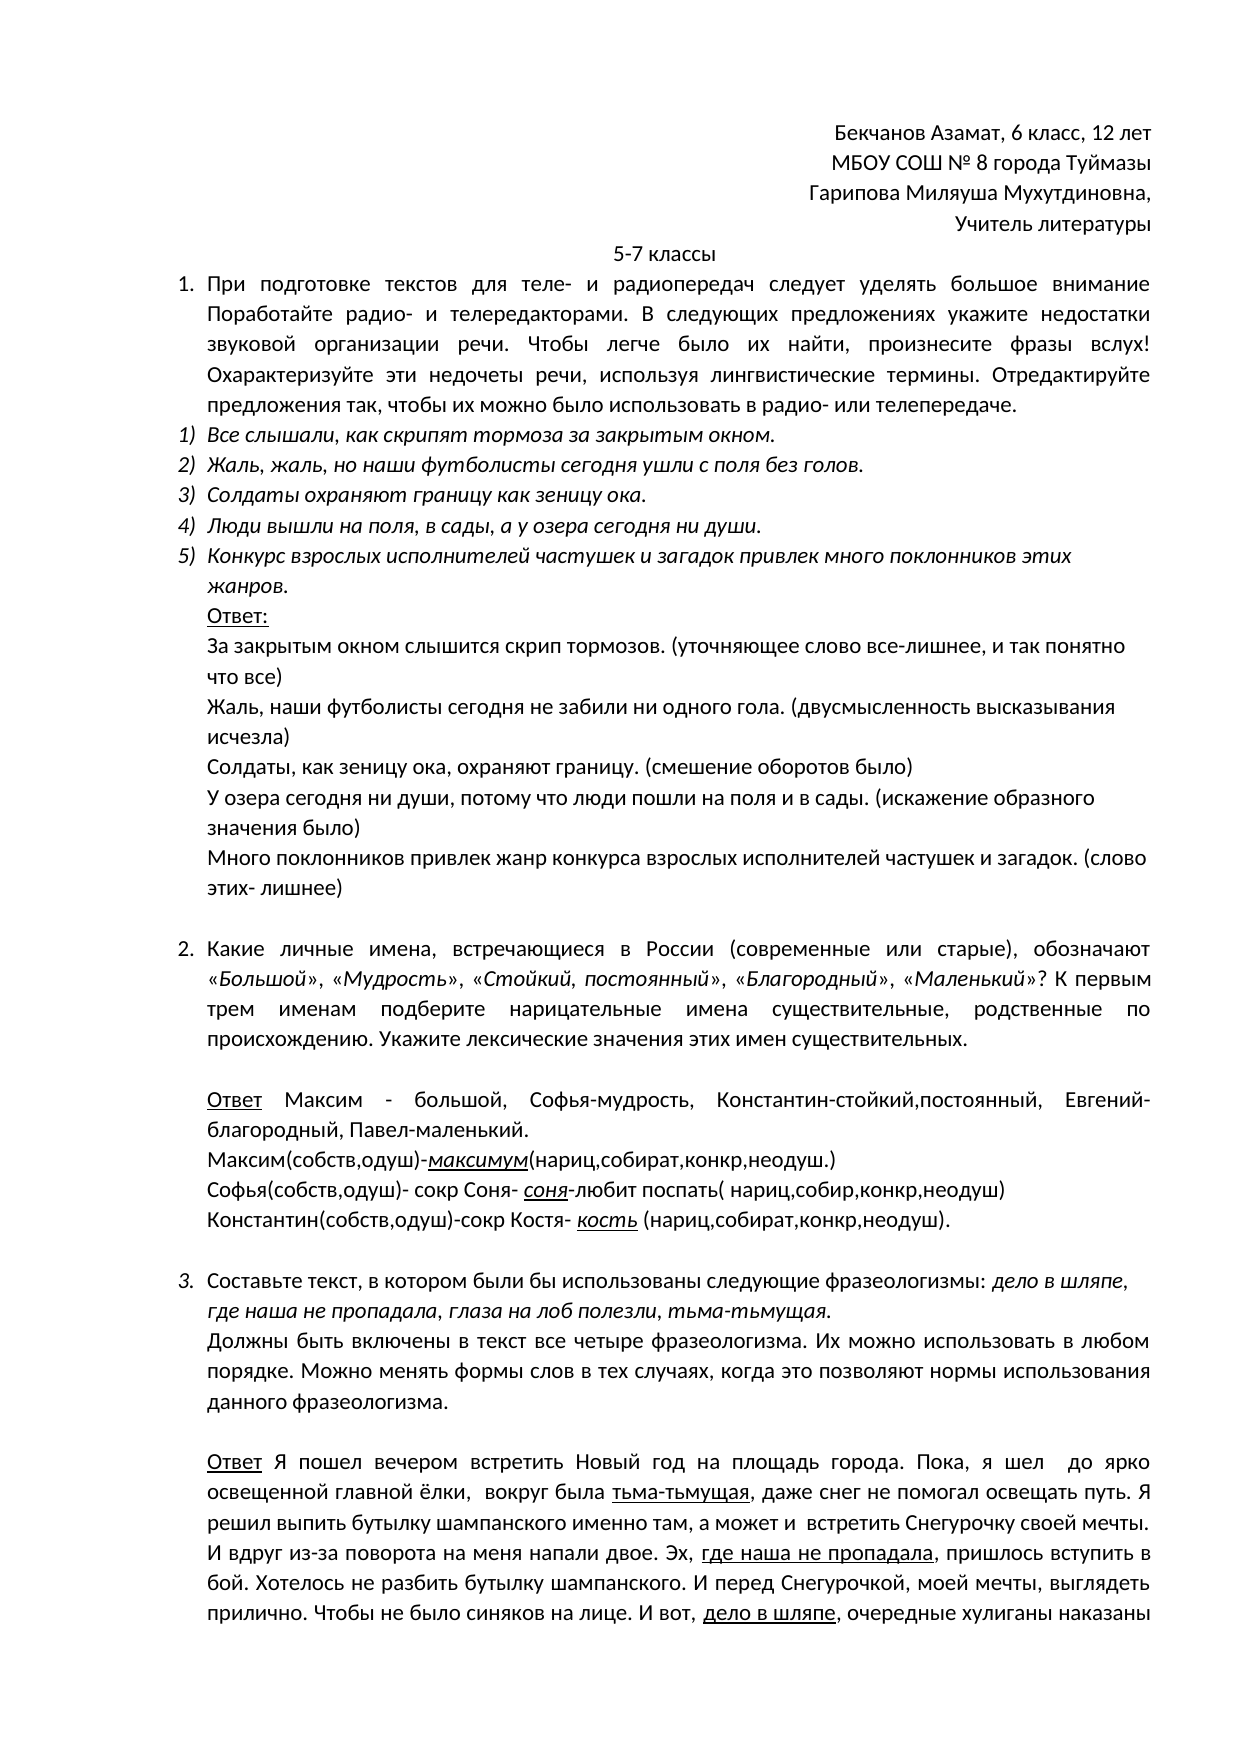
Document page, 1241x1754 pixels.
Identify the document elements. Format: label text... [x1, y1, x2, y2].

list Софья(собств,одуш)- сокр Соня- соня-любит поспать( нариц,собир,конкр,неодуш) [207, 1175, 1152, 1203]
list Жаль, наши футболисты сегодня не забили ни одного гола. (двусмысленность высказывания исчезла) [207, 692, 1152, 750]
text Учитель литературы [177, 209, 1152, 237]
list Жаль, жаль, но наши футболисты сегодня ушли с поля без голов. [177, 450, 1152, 478]
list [207, 1447, 1152, 1626]
list Много поклонников привлек жанр конкурса взрослых исполнителей частушек и загадок. (слово этих- лишнее) [207, 843, 1152, 901]
list Какие личные имена, встречающиеся в России (современные или старые), обозначают «Большой», «Мудрость», «Стойкий, постоянный», «Благородный», «Маленький»? К первым трем именам подберите нарицательные имена существительные, родственные по происхождению. Укажите лексические значения этих имен существительных. [177, 934, 1152, 1052]
list Максим(собств,одуш)-максимум(нариц,собират,конкр,неодуш.) [207, 1145, 1152, 1173]
text Бекчанов Азамат, 6 класс, 12 лет [177, 118, 1152, 146]
list Люди вышли на поля, в сады, а у озера сегодня ни души. [177, 511, 1152, 539]
list При подготовке текстов для теле- и радиопередач следует уделять большое внимание Поработайте радио- и телередакторами. В следующих предложениях укажите недостатки звуковой организации речи. Чтобы легче было их найти, произнесите фразы вслух! Охарактеризуйте эти недочеты речи, используя лингвистические термины. Отредактируйте предложения так, чтобы их можно было использовать в радио- или телепередаче. [177, 269, 1152, 418]
list У озера сегодня ни души, потому что люди пошли на поля и в сады. (искажение образного значения было) [207, 783, 1152, 841]
text Гарипова Миляуша Мухутдиновна, [177, 178, 1152, 207]
list Конкурс взрослых исполнителей частушек и загадок привлек много поклонников этих жанров. [177, 541, 1152, 599]
list Ответ Максим - большой, Софья-мудрость, Константин-стойкий,постоянный, Евгений- благородный, Павел-маленький. [207, 1085, 1152, 1143]
list Ответ: [207, 601, 1152, 629]
list Все слышали, как скрипят тормоза за закрытым окном. [177, 420, 1152, 448]
list За закрытым окном слышится скрип тормозов. (уточняющее слово все-лишнее, и так понятно что все) [207, 632, 1152, 690]
list Константин(собств,одуш)-сокр Костя- кость (нариц,собират,конкр,неодуш). [207, 1206, 1152, 1234]
list Солдаты, как зеницу ока, охраняют границу. (смешение оборотов было) [207, 752, 1152, 781]
list Составьте текст, в котором были бы использованы следующие фразеологизмы: дело в шляпе, где наша не пропадала, глаза на лоб полезли, тьма-тьмущая. [177, 1266, 1152, 1324]
list Должны быть включены в текст все четыре фразеологизма. Их можно использовать в любом порядке. Можно менять формы слов в тех случаях, когда это позволяют нормы использования данного фразеологизма. [207, 1326, 1152, 1415]
text МБОУ СОШ № 8 города Туймазы [177, 148, 1152, 176]
text 5-7 классы [177, 239, 1152, 267]
list Солдаты охраняют границу как зеницу ока. [177, 481, 1152, 509]
